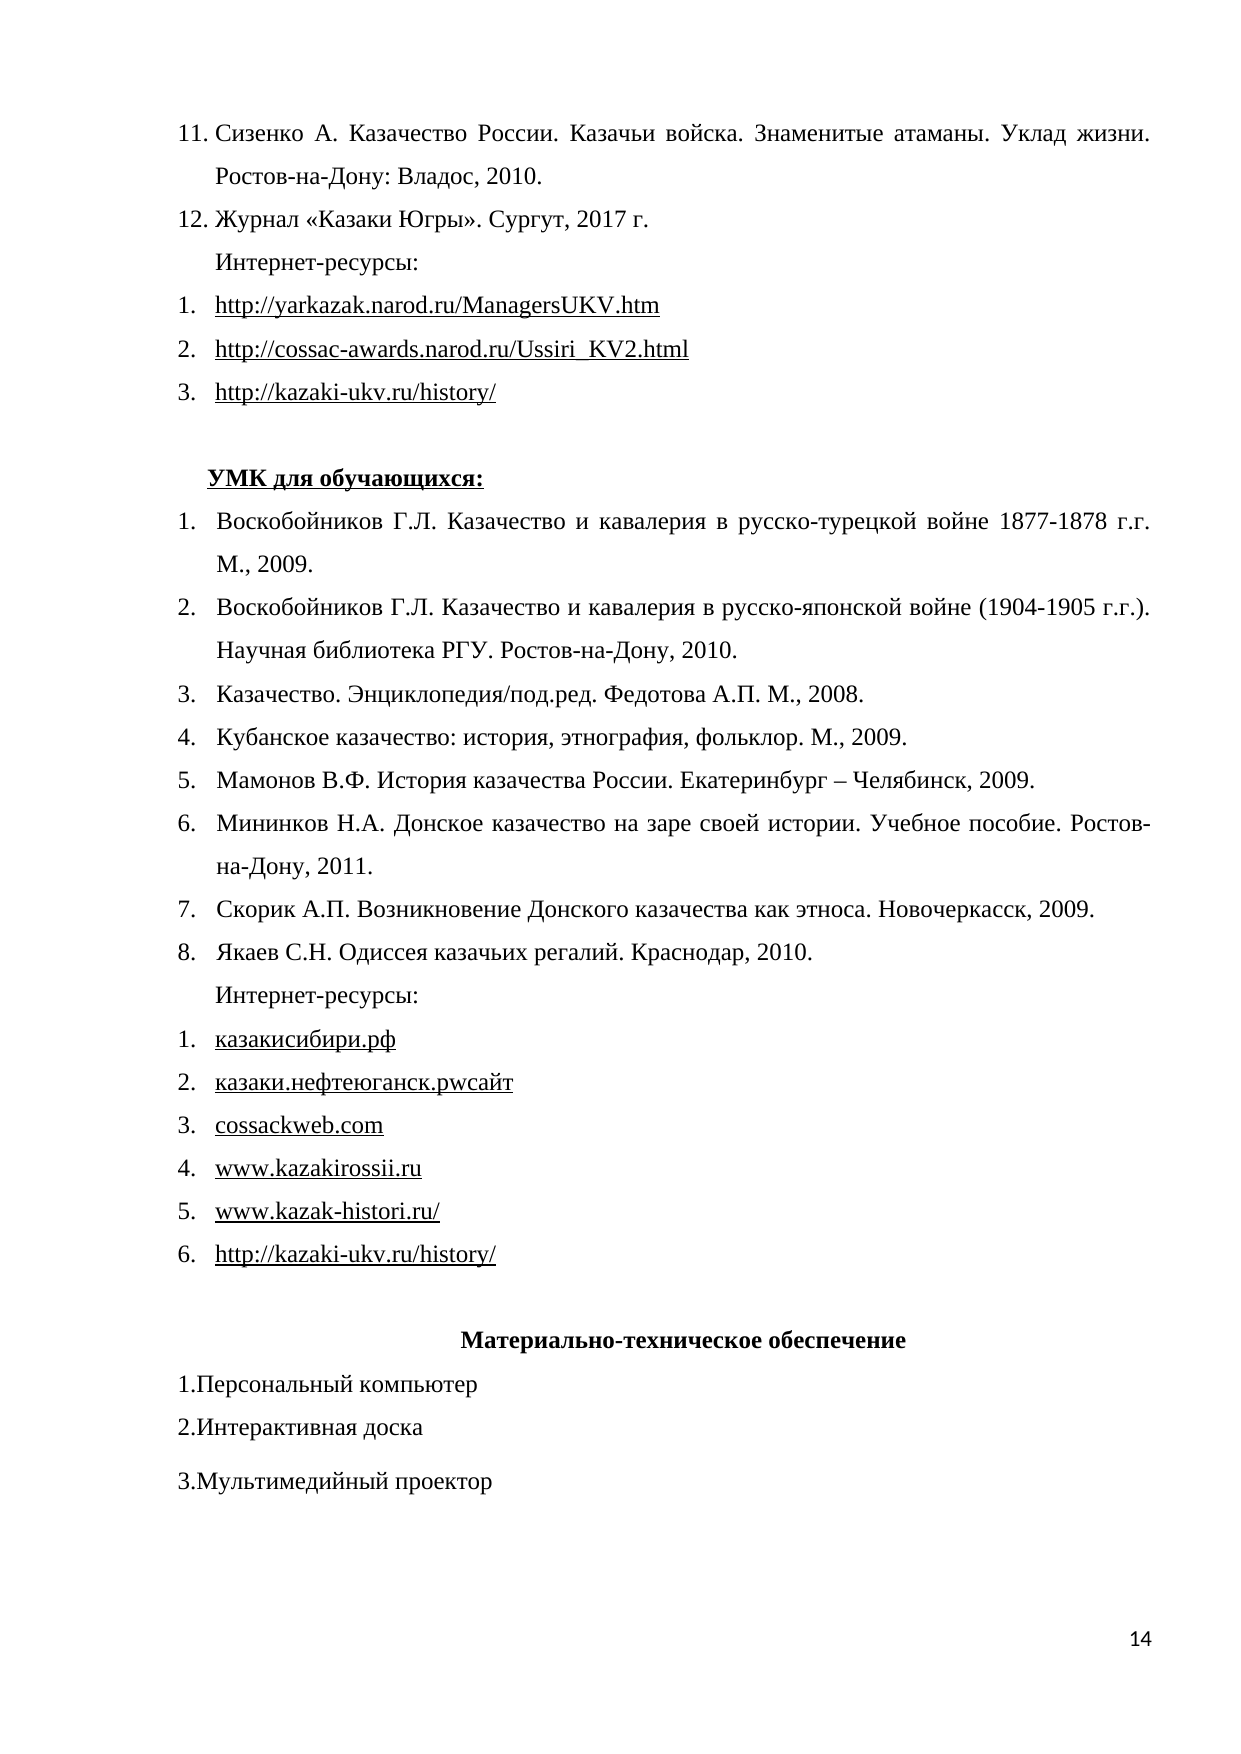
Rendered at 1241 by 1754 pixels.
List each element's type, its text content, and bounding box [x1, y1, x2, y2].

list Кубанское казачество: история, этнография, фольклор. М., 2009. [177, 722, 1152, 751]
text Интернет-ресурсы: [177, 247, 1152, 276]
list Казачество. Энциклопедия/под.ред. Федотова А.П. М., 2008. [177, 679, 1152, 707]
list cossackweb.com [177, 1110, 1152, 1139]
list Воскобойников Г.Л. Казачество и кавалерия в русско-турецкой войне 1877-1878 г.г. М., 2009. [177, 506, 1152, 578]
list Мининков Н.А. Донское казачество на заре своей истории. Учебное пособие. Ростов-на-Дону, 2011. [177, 808, 1152, 880]
list казаки.нефтеюганск.pwсайт [177, 1067, 1152, 1096]
list Журнал «Казаки Югры». Сургут, 2017 г. [177, 204, 1152, 233]
text 1.Персональный компьютер [177, 1369, 1152, 1397]
list www.kazak-histori.ru/ [177, 1196, 1152, 1225]
list http://yarkazak.narod.ru/ManagersUKV.htm [177, 291, 1152, 319]
list http://kazaki-ukv.ru/history/ [177, 377, 1152, 406]
list Воскобойников Г.Л. Казачество и кавалерия в русско-японской войне (1904-1905 г.г.). Научная библиотека РГУ. Ростов-на-Дону, 2010. [177, 592, 1152, 664]
list Мамонов В.Ф. История казачества России. Екатеринбург – Челябинск, 2009. [177, 765, 1152, 794]
list Сизенко А. Казачество России. Казачьи войска. Знаменитые атаманы. Уклад жизни. Ростов-на-Дону: Владос, 2010. [177, 118, 1152, 190]
list Скорик А.П. Возникновение Донского казачества как этноса. Новочеркасск, 2009. [177, 894, 1152, 923]
text УМК для обучающихся: [177, 463, 1152, 492]
list http://cossac-awards.narod.ru/Ussiri_KV2.html [177, 334, 1152, 362]
text 2.Интерактивная доска [177, 1412, 1152, 1441]
list казакисибири.рф [177, 1024, 1152, 1052]
text Интернет-ресурсы: [177, 981, 1152, 1009]
list www.kazakirossii.ru [177, 1153, 1152, 1182]
text Материально-техническое обеспечение [215, 1326, 1152, 1354]
list Якаев С.Н. Одиссея казачьих регалий. Краснодар, 2010. [177, 937, 1152, 966]
text 3.Мультимедийный проектор [177, 1466, 1152, 1494]
list http://kazaki-ukv.ru/history/ [177, 1239, 1152, 1268]
